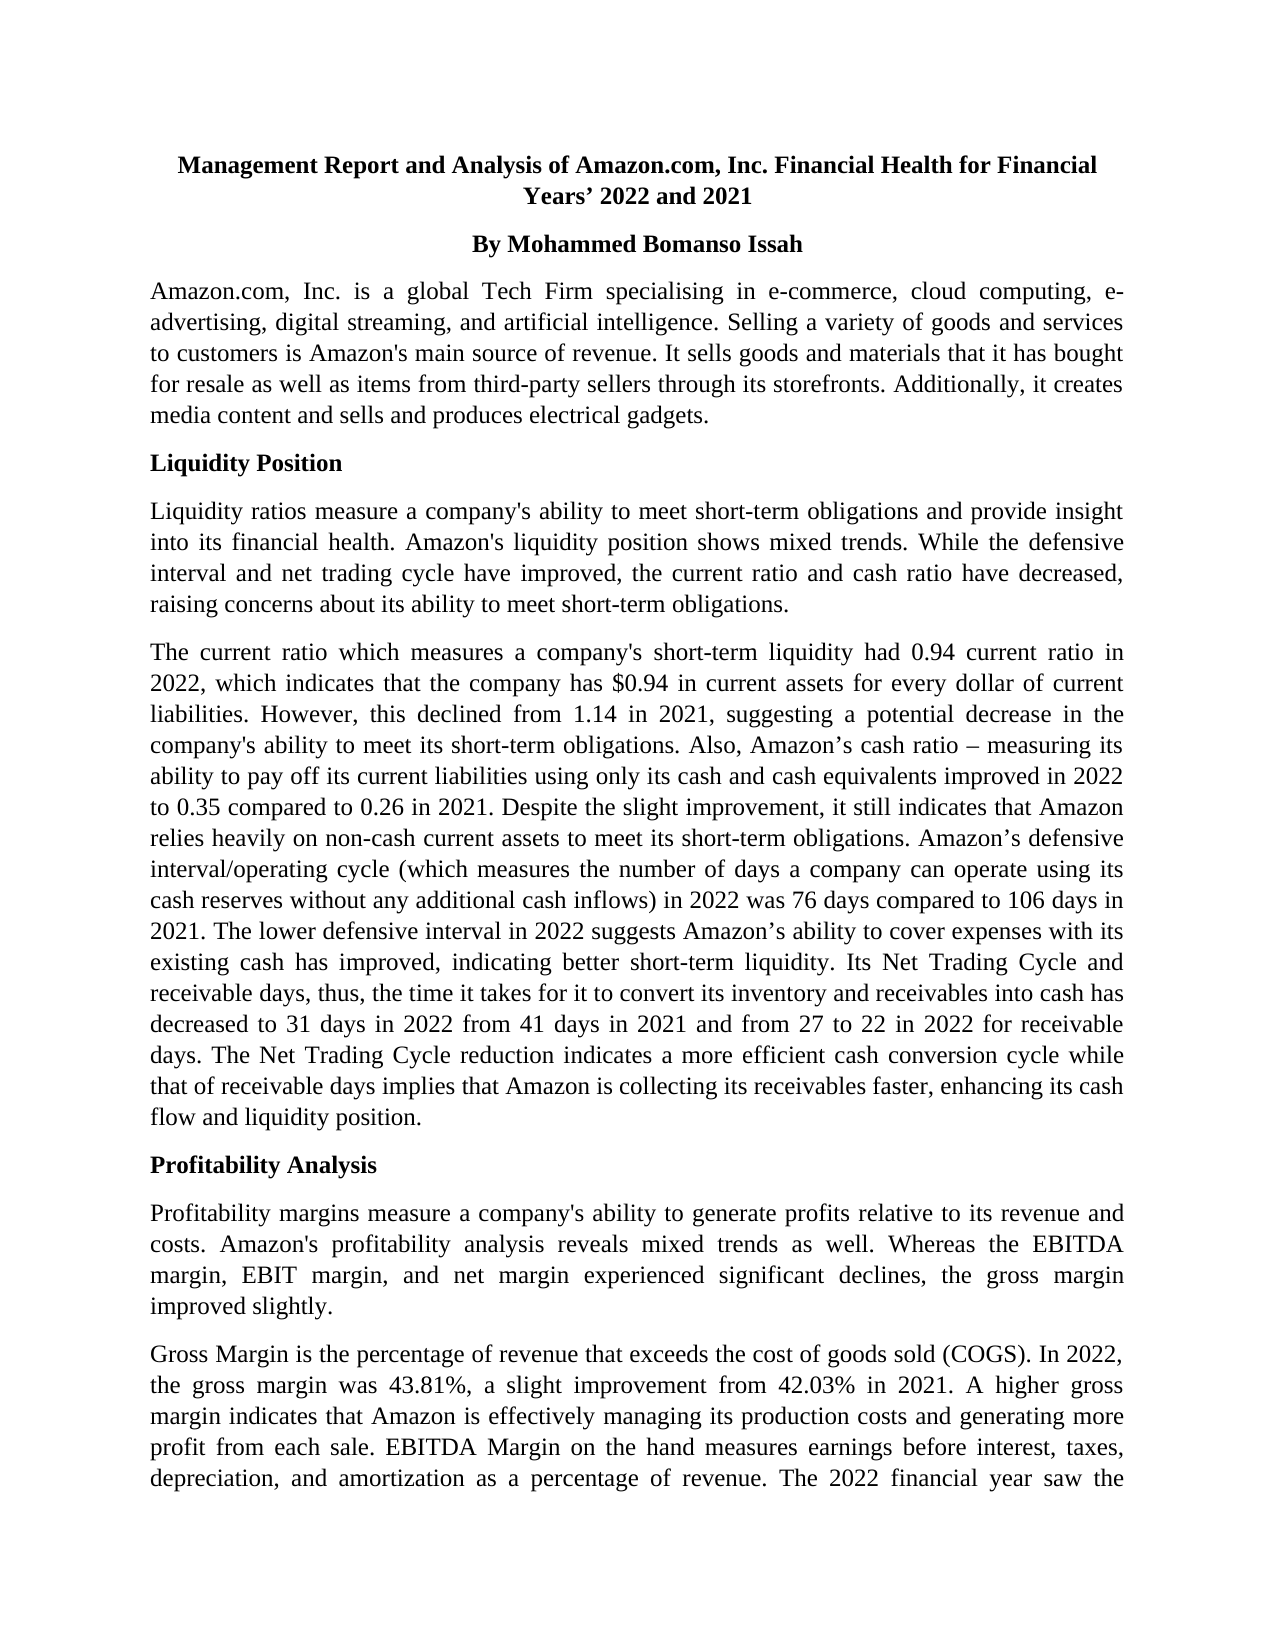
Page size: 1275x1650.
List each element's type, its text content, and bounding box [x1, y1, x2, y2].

text Liquidity ratios measure a company's ability to meet short-term obligations and provide insight into its financial health. Amazon's liquidity position shows mixed trends. While the defensive interval and net trading cycle have improved, the current ratio and cash ratio have decreased, raising concerns about its ability to meet short-term obligations. [150, 496, 1125, 618]
text The current ratio which measures a company's short-term liquidity had 0.94 current ratio in 2022, which indicates that the company has $0.94 in current assets for every dollar of current liabilities. However, this declined from 1.14 in 2021, suggesting a potential decrease in the company's ability to meet its short-term obligations. Also, Amazon’s cash ratio – measuring its ability to pay off its current liabilities using only its cash and cash equivalents improved in 2022 to 0.35 compared to 0.26 in 2021. Despite the slight improvement, it still indicates that Amazon relies heavily on non-cash current assets to meet its short-term obligations. Amazon’s defensive interval/operating cycle (which measures the number of days a company can operate using its cash reserves without any additional cash inflows) in 2022 was 76 days compared to 106 days in 2021. The lower defensive interval in 2022 suggests Amazon’s ability to cover expenses with its existing cash has improved, indicating better short-term liquidity. Its Net Trading Cycle and receivable days, thus, the time it takes for it to convert its inventory and receivables into cash has decreased to 31 days in 2022 from 41 days in 2021 and from 27 to 22 in 2022 for receivable days. The Net Trading Cycle reduction indicates a more efficient cash conversion cycle while that of receivable days implies that Amazon is collecting its receivables faster, enhancing its cash flow and liquidity position. [150, 637, 1125, 1131]
text Management Report and Analysis of Amazon.com, Inc. Financial Health for Financial Years’ 2022 and 2021 [150, 150, 1125, 210]
text Liquidity Position [150, 448, 1125, 477]
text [150, 1339, 1125, 1492]
text Profitability Analysis [150, 1150, 1125, 1179]
text Profitability margins measure a company's ability to generate profits relative to its revenue and costs. Amazon's profitability analysis reveals mixed trends as well. Whereas the EBITDA margin, EBIT margin, and net margin experienced significant declines, the gross margin improved slightly. [150, 1198, 1125, 1320]
text By Mohammed Bomanso Issah [150, 229, 1125, 257]
text Amazon.com, Inc. is a global Tech Firm specialising in e-commerce, cloud computing, e-advertising, digital streaming, and artificial intelligence. Selling a variety of goods and services to customers is Amazon's main source of revenue. It sells goods and materials that it has bought for resale as well as items from third-party sellers through its storefronts. Additionally, it creates media content and sells and produces electrical gadgets. [150, 276, 1125, 429]
